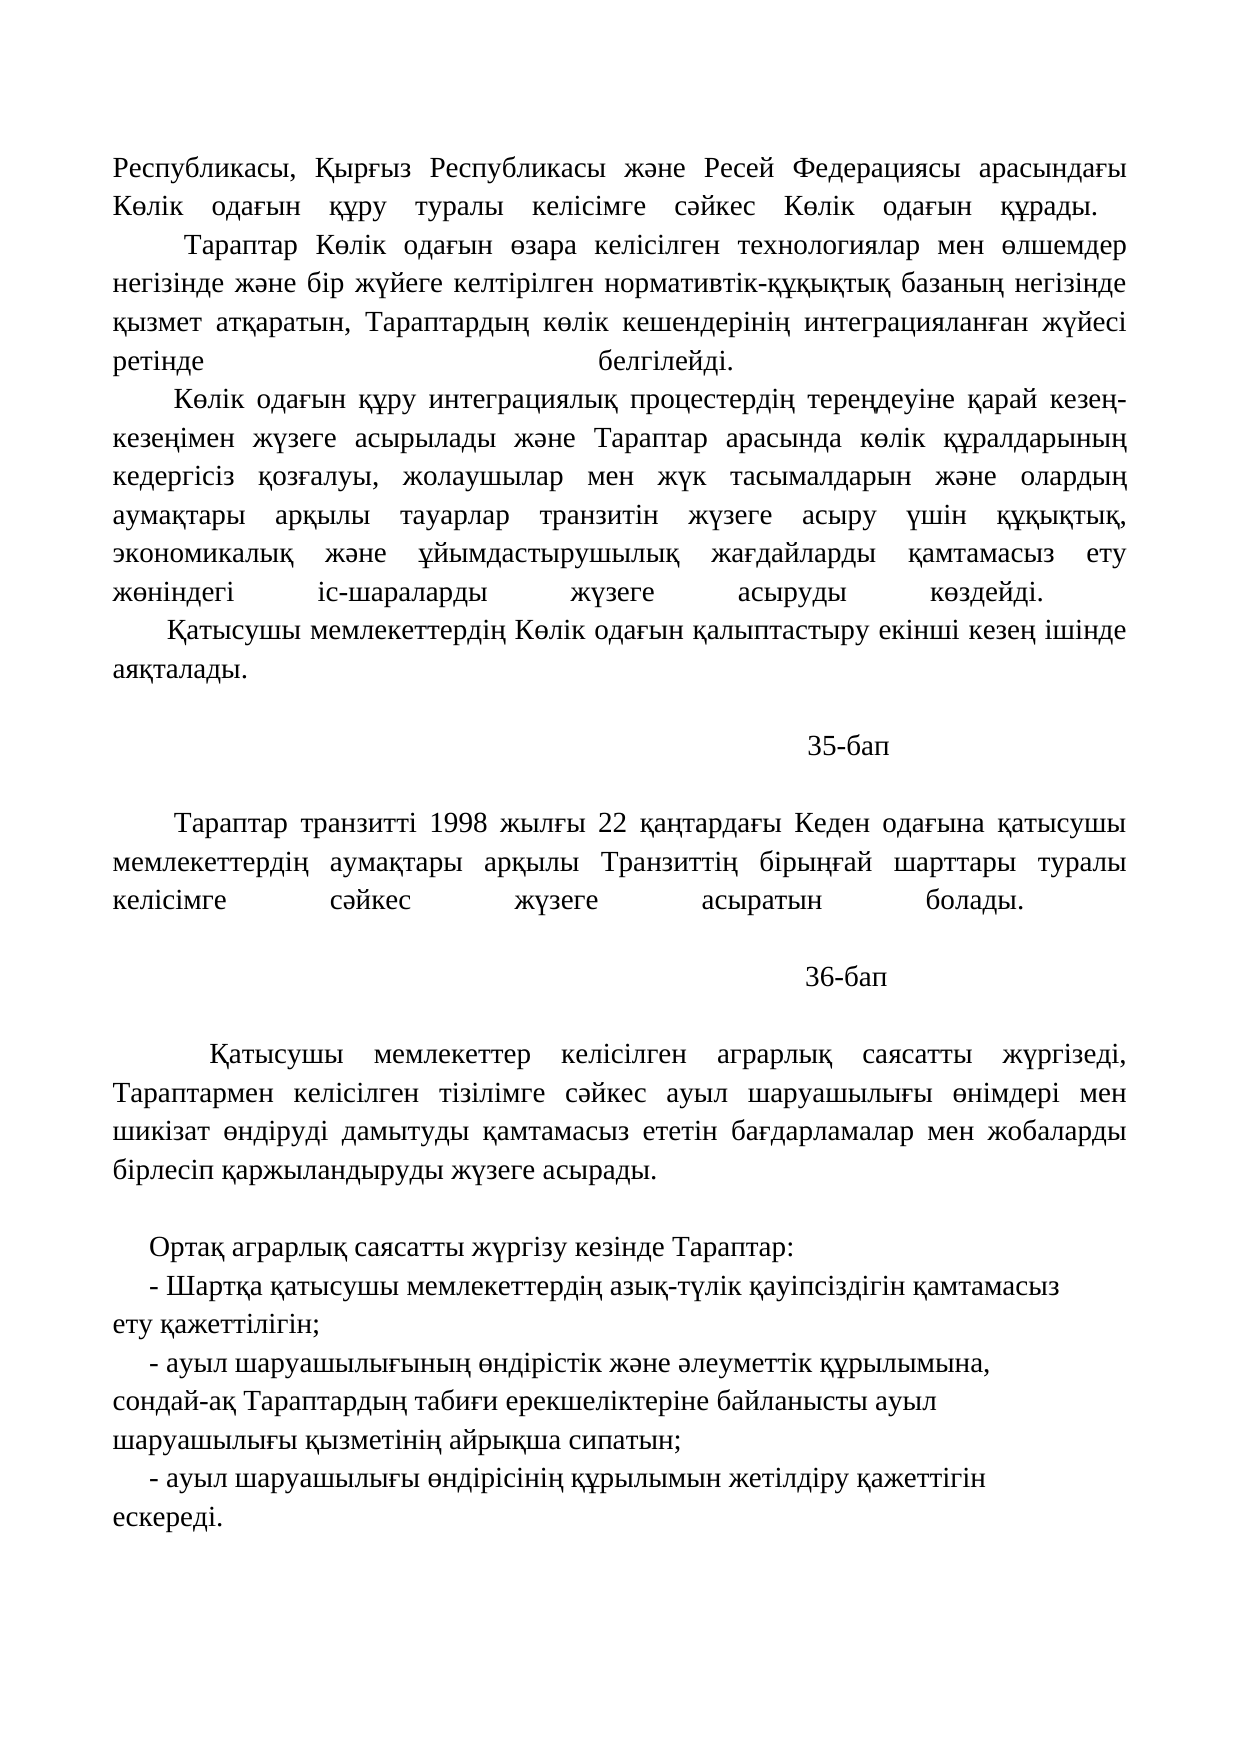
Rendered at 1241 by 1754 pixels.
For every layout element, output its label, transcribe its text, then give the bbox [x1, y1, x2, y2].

text - ауыл шаруашылығының өндірістік және әлеуметтік құрылымына, [112, 1345, 1128, 1378]
text - Шартқа қатысушы мемлекеттердің азық-түлік қауіпсіздігін қамтамасыз [112, 1268, 1128, 1301]
text Ортақ аграрлық саясатты жүргізу кезінде Тараптар: [112, 1229, 1128, 1263]
text ету қажеттілігін; [112, 1306, 1128, 1340]
text - ауыл шаруашылығы өндірісінің құрылымын жетілдіру қажеттігін [112, 1460, 1128, 1494]
text ескереді. [112, 1499, 1128, 1532]
text сондай-ақ Тараптардың табиғи ерекшеліктеріне байланысты ауыл [112, 1383, 1128, 1417]
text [112, 150, 1128, 1186]
text шаруашылығы қызметінің айрықша сипатын; [112, 1422, 1128, 1455]
